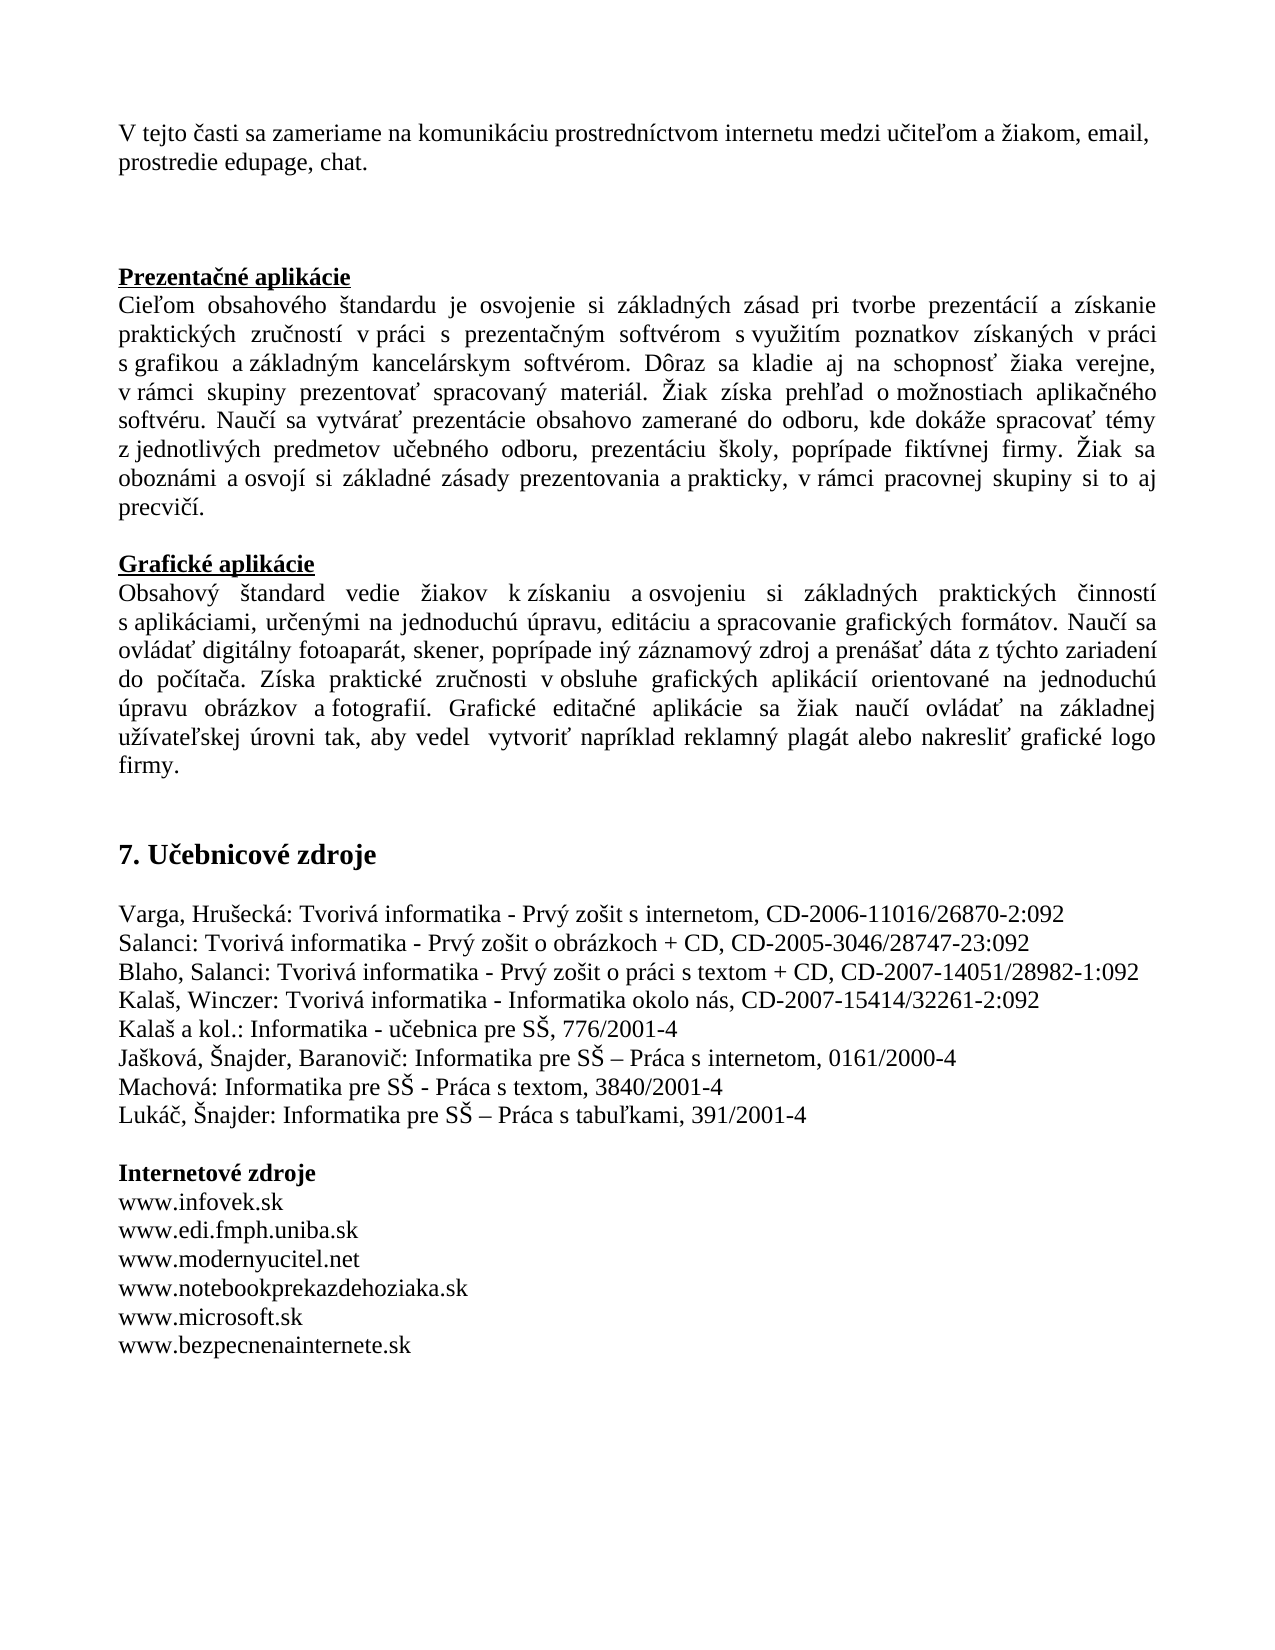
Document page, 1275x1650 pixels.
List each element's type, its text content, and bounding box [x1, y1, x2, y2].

text Internetové zdroje [118, 1158, 1157, 1187]
text V tejto časti sa zameriame na komunikáciu prostredníctvom internetu medzi učiteľom a žiakom, email, prostredie edupage, chat. [118, 118, 1157, 176]
text Kalaš, Winczer: Tvorivá informatika - Informatika okolo nás, CD-2007-15414/32261-2:092 [118, 985, 1157, 1014]
text Blaho, Salanci: Tvorivá informatika - Prvý zošit o práci s textom + CD, CD-2007-14051/28982-1:092 [118, 957, 1157, 985]
text Varga, Hrušecká: Tvorivá informatika - Prvý zošit s internetom, CD-2006-11016/26870-2:092 [118, 899, 1157, 928]
text Machová: Informatika pre SŠ - Práca s textom, 3840/2001-4 [118, 1072, 1157, 1100]
text Cieľom obsahového štandardu je osvojenie si základných zásad pri tvorbe prezentácií a získanie praktických zručností v práci s prezentačným softvérom s využitím poznatkov získaných v práci s grafikou a základným kancelárskym softvérom. Dôraz sa kladie aj na schopnosť žiaka verejne, v rámci skupiny prezentovať spracovaný materiál. Žiak získa prehľad o možnostiach aplikačného softvéru. Naučí sa vytvárať prezentácie obsahovo zamerané do odboru, kde dokáže spracovať témy z jednotlivých predmetov učebného odboru, prezentáciu školy, poprípade fiktívnej firmy. Žiak sa oboznámi a osvojí si základné zásady prezentovania a prakticky, v rámci pracovnej skupiny si to aj precvičí. [118, 291, 1157, 521]
text Lukáč, Šnajder: Informatika pre SŠ – Práca s tabuľkami, 391/2001-4 [118, 1100, 1157, 1129]
text www.modernyucitel.net [118, 1244, 1157, 1273]
text www.edi.fmph.uniba.sk [118, 1215, 1157, 1244]
text Salanci: Tvorivá informatika - Prvý zošit o obrázkoch + CD, CD-2005-3046/28747-23:092 [118, 928, 1157, 957]
text www.infovek.sk [118, 1187, 1157, 1215]
text Prezentačné aplikácie [118, 262, 1157, 291]
text Jašková, Šnajder, Baranovič: Informatika pre SŠ – Práca s internetom, 0161/2000-4 [118, 1043, 1157, 1072]
text www.bezpecnenainternete.sk [118, 1330, 1157, 1359]
text 7. Učebnicové zdroje [118, 837, 1157, 870]
text Grafické aplikácie [118, 549, 1157, 578]
text Kalaš a kol.: Informatika - učebnica pre SŠ, 776/2001-4 [118, 1014, 1157, 1043]
text Obsahový štandard vedie žiakov k získaniu a osvojeniu si základných praktických činností s aplikáciami, určenými na jednoduchú úpravu, editáciu a spracovanie grafických formátov. Naučí sa ovládať digitálny fotoaparát, skener, poprípade iný záznamový zdroj a prenášať dáta z týchto zariadení do počítača. Získa praktické zručnosti v obsluhe grafických aplikácií orientované na jednoduchú úpravu obrázkov a fotografií. Grafické editačné aplikácie sa žiak naučí ovládať na základnej užívateľskej úrovni tak, aby vedel vytvoriť napríklad reklamný plagát alebo nakresliť grafické logo firmy. [118, 578, 1157, 779]
text www.microsoft.sk [118, 1302, 1157, 1330]
text www.notebookprekazdehoziaka.sk [118, 1273, 1157, 1302]
